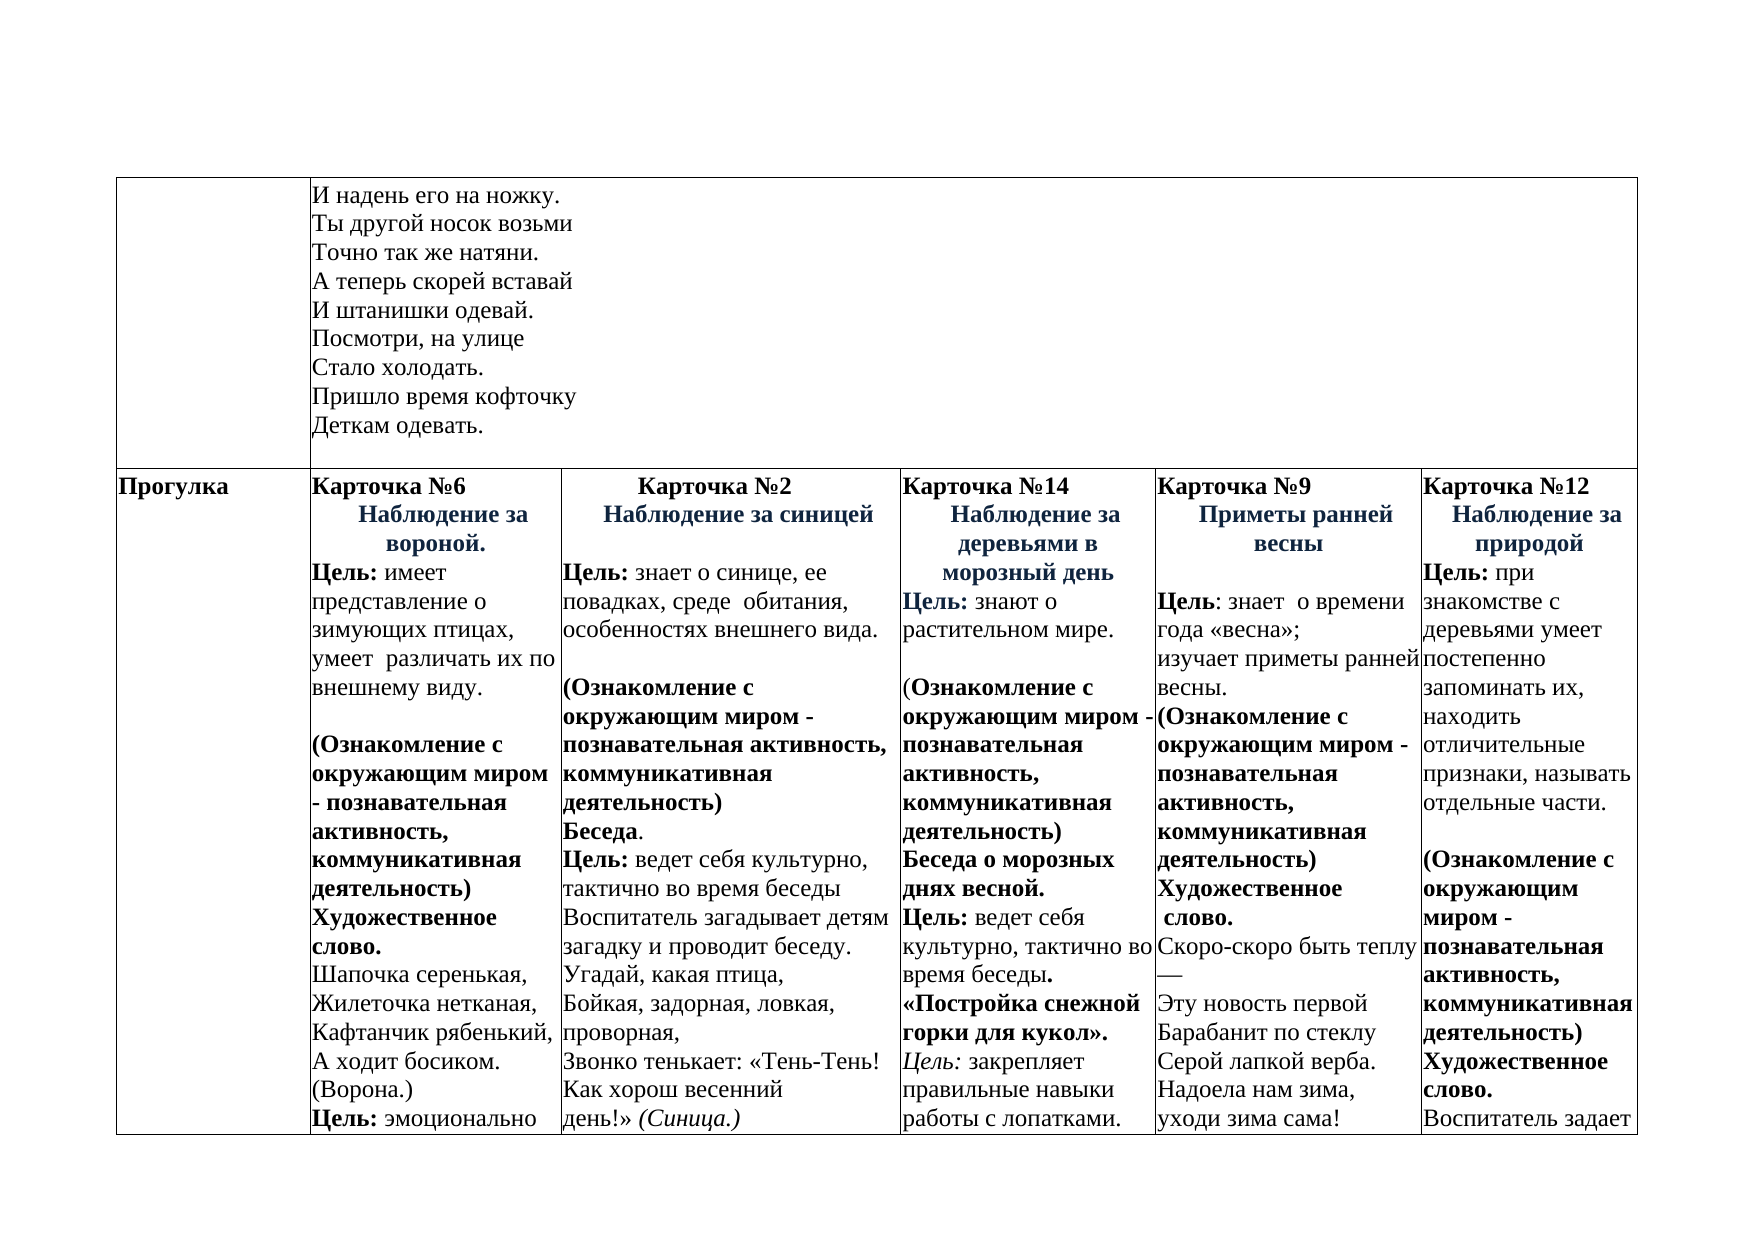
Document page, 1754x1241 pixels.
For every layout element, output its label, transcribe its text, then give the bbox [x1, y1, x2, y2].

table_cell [562, 469, 900, 1133]
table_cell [117, 178, 310, 468]
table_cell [901, 469, 1155, 1133]
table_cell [311, 469, 561, 1133]
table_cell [1156, 469, 1421, 1133]
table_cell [311, 178, 1637, 468]
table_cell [1422, 469, 1637, 1133]
table_cell Прогулка [117, 469, 310, 1133]
